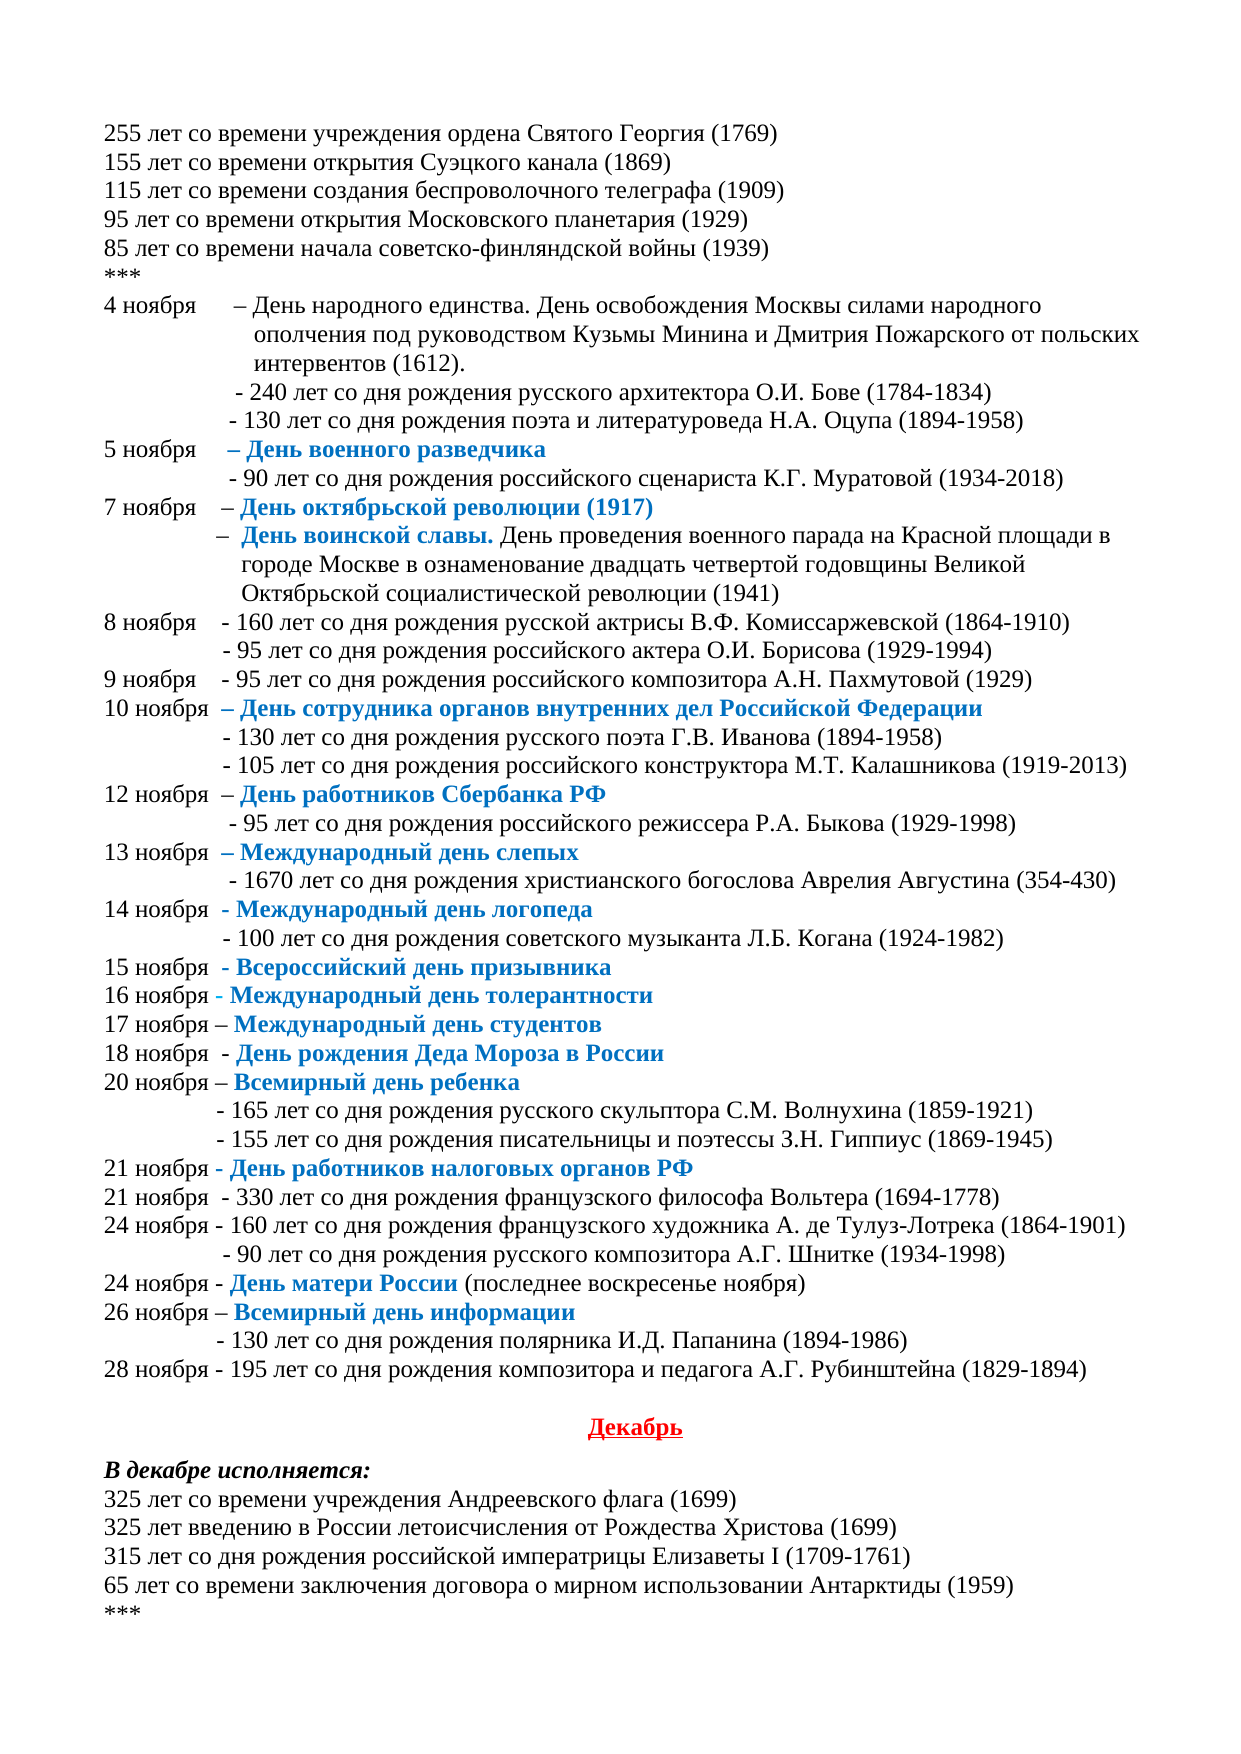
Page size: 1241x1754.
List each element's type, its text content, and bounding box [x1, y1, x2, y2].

text - 130 лет со дня рождения полярника И.Д. Папанина (1894-1986) [103, 1326, 1167, 1354]
text 115 лет со времени создания беспроволочного телеграфа (1909) [103, 176, 1167, 204]
text *** [103, 1599, 1167, 1627]
text 16 ноября - Международный день толерантности [103, 981, 1167, 1009]
text 255 лет со времени учреждения ордена Святого Георгия (1769) [103, 118, 1167, 147]
text 85 лет со времени начала советско-финляндской войны (1939) [103, 233, 1167, 262]
text 155 лет со времени открытия Суэцкого канала (1869) [103, 147, 1167, 176]
text Декабрь [103, 1412, 1167, 1441]
text 28 ноября - 195 лет со дня рождения композитора и педагога А.Г. Рубинштейна (1829-1894) [103, 1354, 1167, 1383]
text 26 ноября – Всемирный день информации [103, 1297, 1167, 1326]
text - 240 лет со дня рождения русского архитектора О.И. Бове (1784-1834) [103, 377, 1167, 406]
text интервентов (1612). [103, 348, 1167, 377]
text Октябрьской социалистической революции (1941) [103, 578, 1167, 607]
text 21 ноября - День работников налоговых органов РФ [103, 1153, 1167, 1182]
text 12 ноября – День работников Сбербанка РФ [103, 779, 1167, 808]
text городе Москве в ознаменование двадцать четвертой годовщины Великой [103, 549, 1167, 578]
text 325 лет со времени учреждения Андреевского флага (1699) [103, 1484, 1167, 1512]
text 14 ноября - Международный день логопеда [103, 894, 1167, 923]
text В декабре исполняется: [103, 1455, 1167, 1484]
text 4 ноября – День народного единства. День освобождения Москвы силами народного [103, 291, 1167, 319]
text - 165 лет со дня рождения русского скульптора С.М. Волнухина (1859-1921) [103, 1096, 1167, 1124]
text 21 ноября - 330 лет со дня рождения французского философа Вольтера (1694-1778) [103, 1182, 1167, 1211]
text - 100 лет со дня рождения советского музыканта Л.Б. Когана (1924-1982) [103, 923, 1167, 952]
text *** [103, 262, 1167, 291]
text 315 лет со дня рождения российской императрицы Елизаветы I (1709-1761) [103, 1541, 1167, 1570]
text 20 ноября – Всемирный день ребенка [103, 1067, 1167, 1096]
text - 95 лет со дня рождения российского режиссера Р.А. Быкова (1929-1998) [103, 808, 1167, 837]
text 17 ноября – Международный день студентов [103, 1009, 1167, 1038]
text 13 ноября – Международный день слепых [103, 837, 1167, 866]
text 7 ноября – День октябрьской революции (1917) [103, 492, 1167, 521]
text 325 лет введению в России летоисчисления от Рождества Христова (1699) [103, 1512, 1167, 1541]
text - 130 лет со дня рождения поэта и литературоведа Н.А. Оцупа (1894-1958) [103, 406, 1167, 434]
text - 130 лет со дня рождения русского поэта Г.В. Иванова (1894-1958) [103, 722, 1167, 751]
text 24 ноября - День матери России (последнее воскресенье ноября) [103, 1268, 1167, 1297]
text 10 ноября – День сотрудника органов внутренних дел Российской Федерации [103, 693, 1167, 722]
text 65 лет со времени заключения договора о мирном использовании Антарктиды (1959) [103, 1570, 1167, 1599]
text - 155 лет со дня рождения писательницы и поэтессы З.Н. Гиппиус (1869-1945) [103, 1124, 1167, 1153]
text 9 ноября - 95 лет со дня рождения российского композитора А.Н. Пахмутовой (1929) [103, 664, 1167, 693]
text 8 ноября - 160 лет со дня рождения русской актрисы В.Ф. Комиссаржевской (1864-1910) [103, 607, 1167, 636]
text – День воинской славы. День проведения военного парада на Красной площади в [103, 521, 1167, 549]
text - 105 лет со дня рождения российского конструктора М.Т. Калашникова (1919-2013) [103, 751, 1167, 779]
text - 90 лет со дня рождения русского композитора А.Г. Шнитке (1934-1998) [103, 1239, 1167, 1268]
text 24 ноября - 160 лет со дня рождения французского художника А. де Тулуз-Лотрека (1864-1901) [103, 1211, 1167, 1239]
text - 95 лет со дня рождения российского актера О.И. Борисова (1929-1994) [103, 636, 1167, 664]
text - 1670 лет со дня рождения христианского богослова Аврелия Августина (354-430) [103, 866, 1167, 894]
text ополчения под руководством Кузьмы Минина и Дмитрия Пожарского от польских [103, 319, 1167, 348]
text 18 ноября - День рождения Деда Мороза в России [103, 1038, 1167, 1067]
text 95 лет со времени открытия Московского планетария (1929) [103, 204, 1167, 233]
text 5 ноября – День военного разведчика [103, 434, 1167, 463]
text - 90 лет со дня рождения российского сценариста К.Г. Муратовой (1934-2018) [103, 463, 1167, 492]
text 15 ноября - Всероссийский день призывника [103, 952, 1167, 981]
